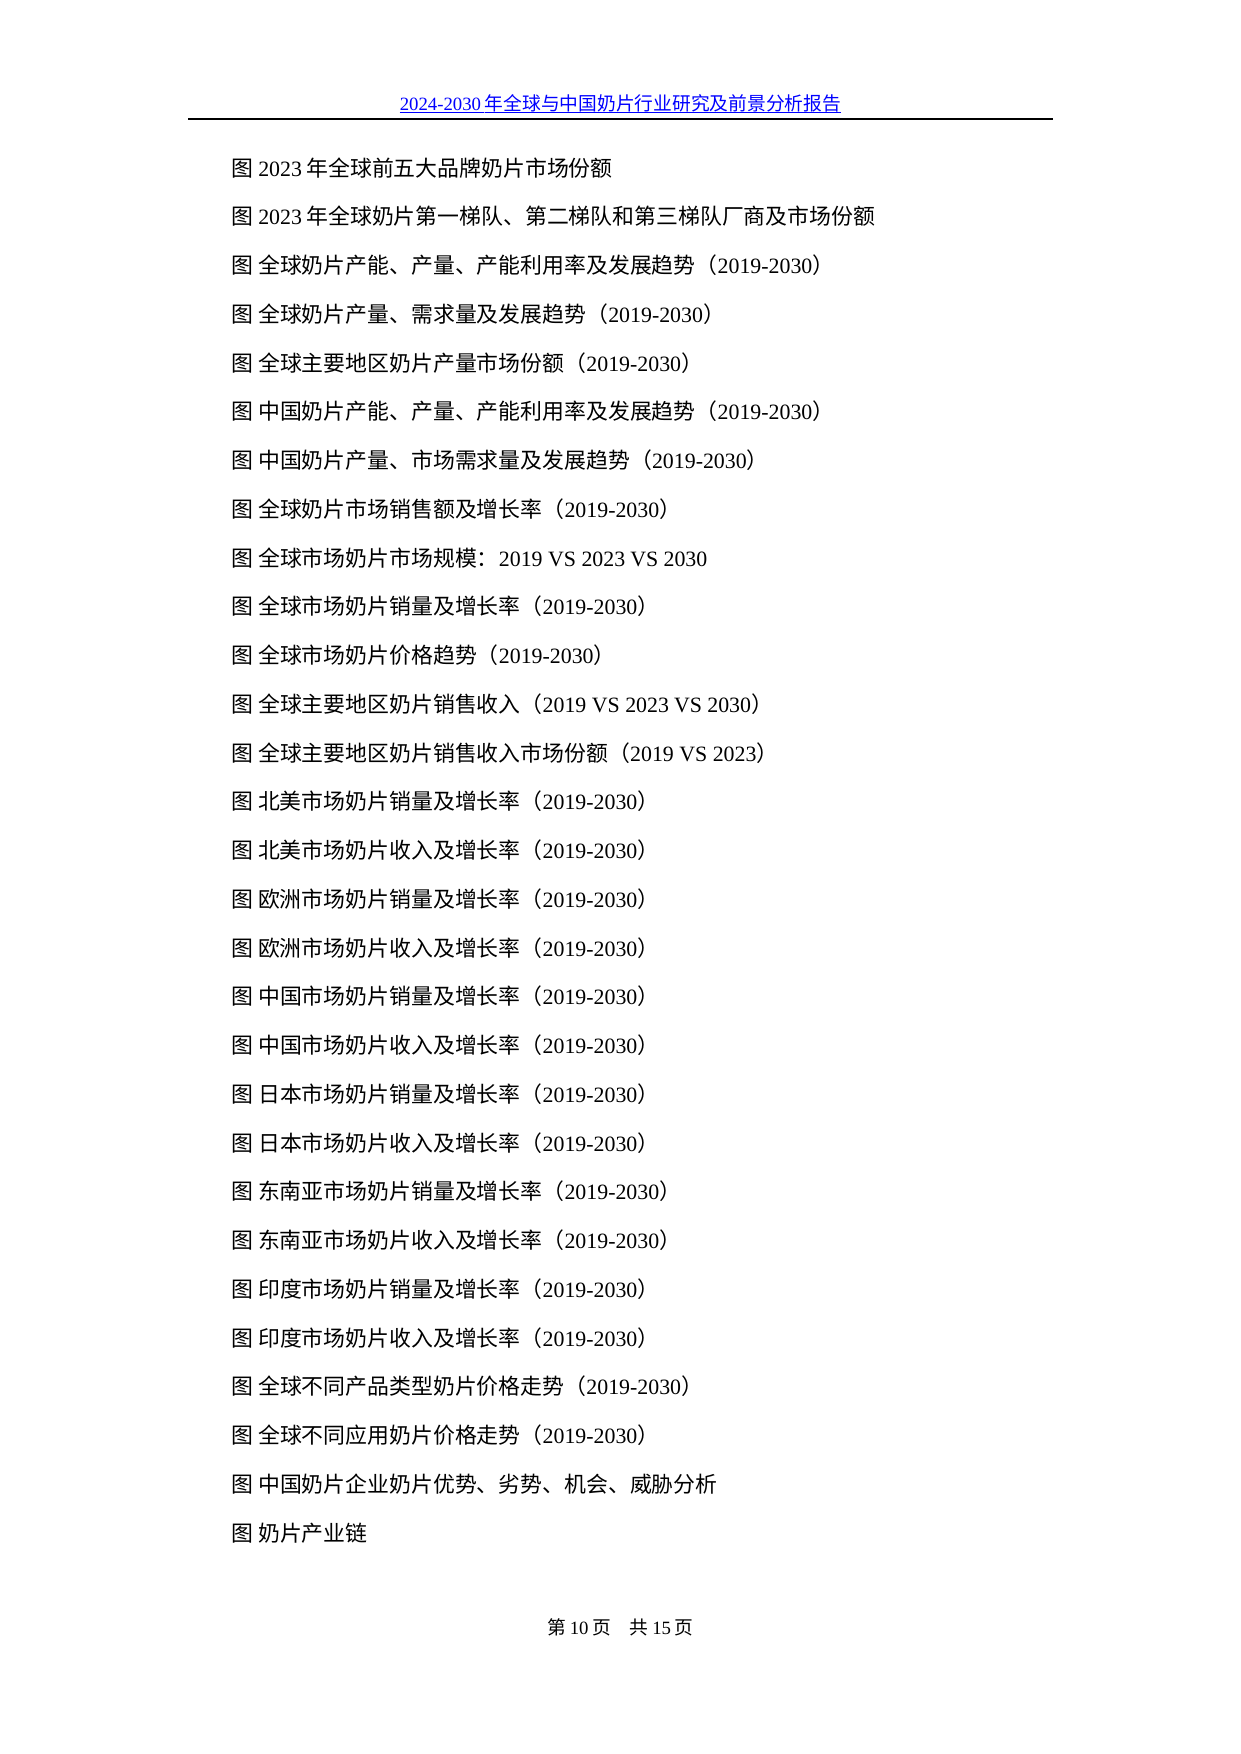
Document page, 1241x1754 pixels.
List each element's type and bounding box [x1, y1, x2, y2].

text [187, 150, 1053, 1548]
